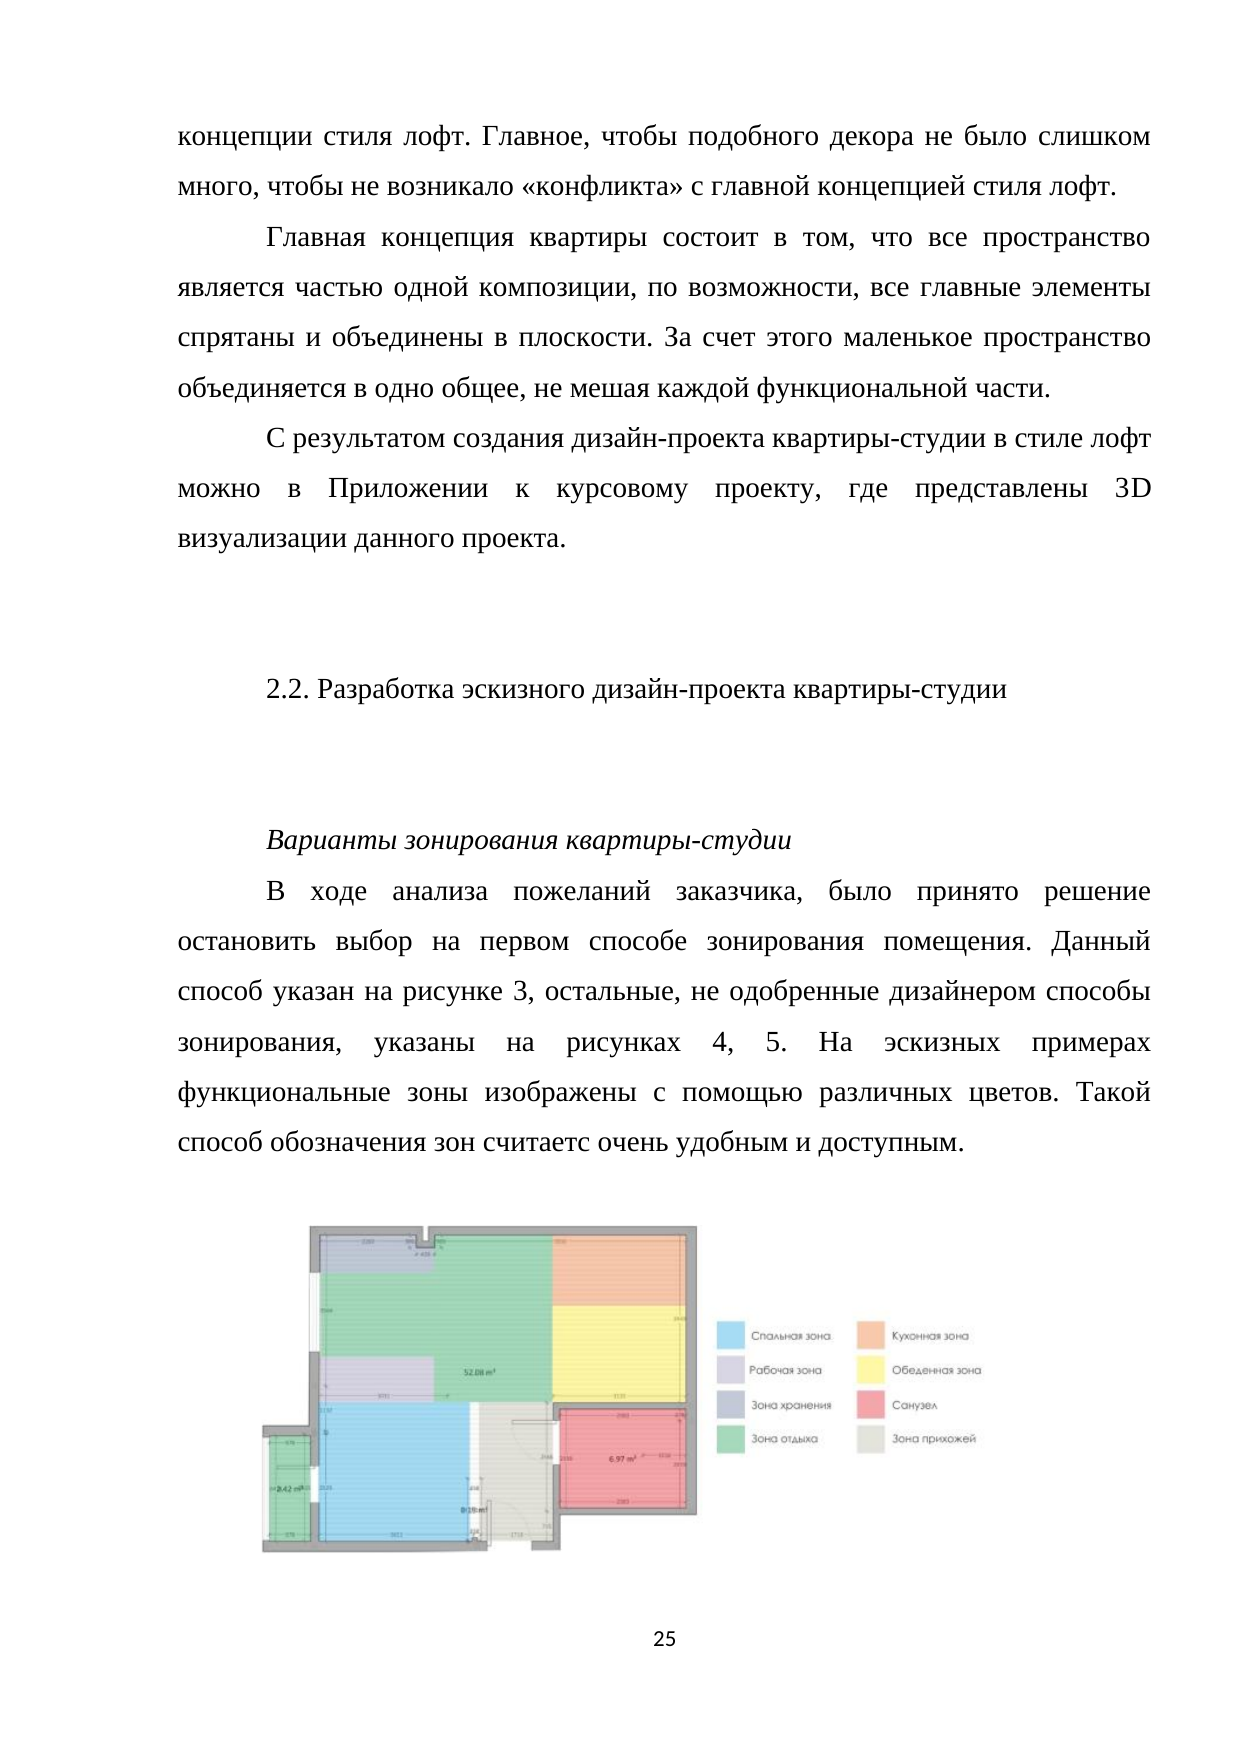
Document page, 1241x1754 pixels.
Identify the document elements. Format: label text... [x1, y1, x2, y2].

text Главная концепция квартиры состоит в том, что все пространство является частью одной композиции, по возможности, все главные элементы спрятаны и объединены в плоскости. За счет этого маленькое пространство объединяется в одно общее, не мешая каждой функциональной части. [177, 219, 1152, 403]
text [177, 118, 1152, 202]
text 2.2. Разработка эскизного дизайн-проекта квартиры-студии [177, 672, 1152, 705]
text С результатом создания дизайн-проекта квартиры-студии в стиле лофт можно в Приложении к курсовому проекту, где представлены 3D визуализации данного проекта. [177, 420, 1152, 554]
text В ходе анализа пожеланий заказчика, было принято решение остановить выбор на первом способе зонирования помещения. Данный способ указан на рисунке 3, остальные, не одобренные дизайнером способы зонирования, указаны на рисунках 4, 5. На эскизных примерах функциональные зоны изображены с помощью различных цветов. Такой способ обозначения зон считаетс очень удобным и доступным. [177, 873, 1152, 1158]
picture [261, 1225, 1068, 1554]
text Варианты зонирования квартиры-студии [177, 822, 1152, 856]
